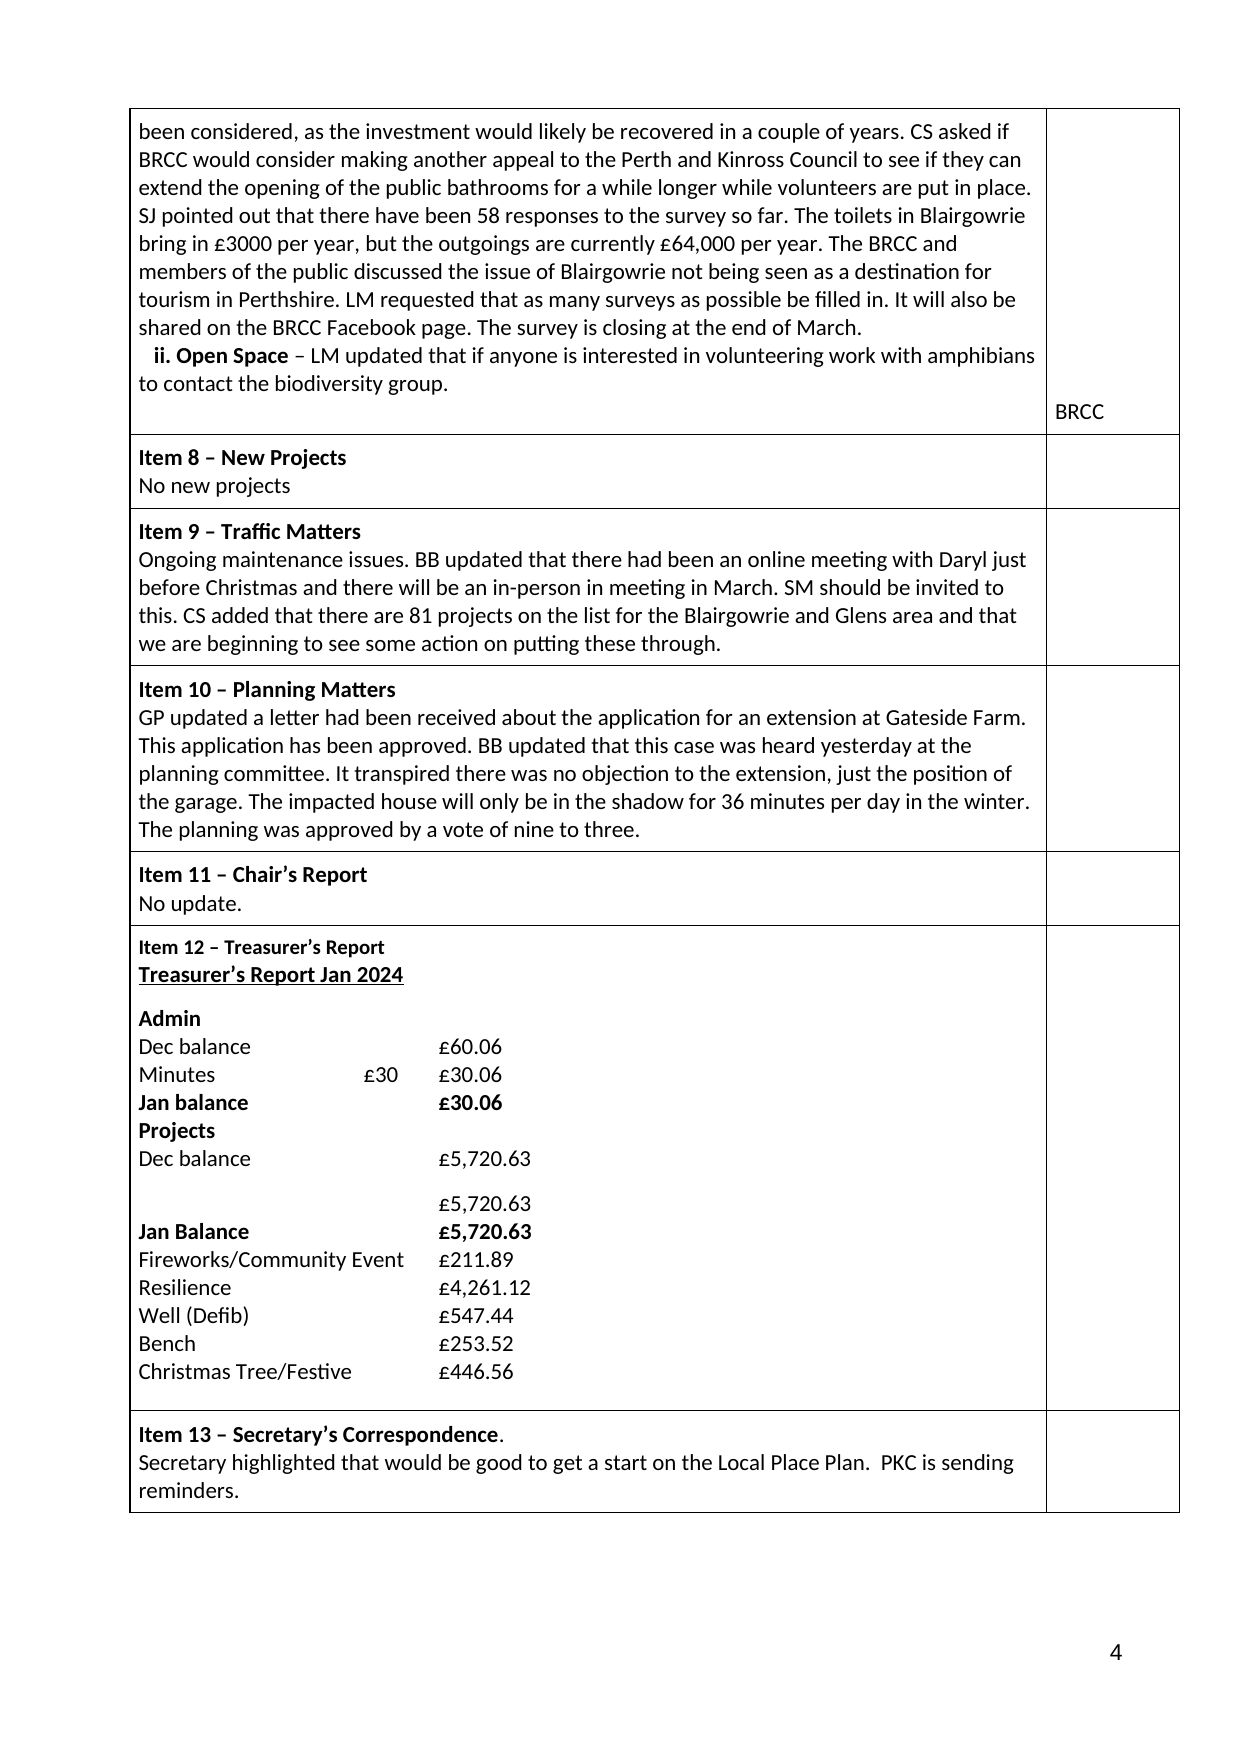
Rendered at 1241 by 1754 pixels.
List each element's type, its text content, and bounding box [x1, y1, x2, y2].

table_cell [1047, 666, 1179, 851]
table_cell Item 13 – Secretary’s Correspondence. Secretary highlighted that would be good to get a start on the Local Place Plan. PKC is sending reminders. [131, 1411, 1046, 1512]
table_cell Item 10 – Planning Matters GP updated a letter had been received about the application for an extension at Gateside Farm. This application has been approved. BB updated that this case was heard yesterday at the planning committee. It transpired there was no objection to the extension, just the position of the garage. The impacted house will only be in the shadow for 36 minutes per day in the winter. The planning was approved by a vote of nine to three. [131, 666, 1046, 851]
table_cell [1047, 926, 1179, 1410]
table_cell [1047, 435, 1179, 508]
table_cell Item 11 – Chair’s Report No update. [131, 852, 1046, 925]
table_cell Item 9 – Traffic Matters Ongoing maintenance issues. BB updated that there had been an online meeting with Daryl just before Christmas and there will be an in-person in meeting in March. SM should be invited to this. CS added that there are 81 projects on the list for the Blairgowrie and Glens area and that we are beginning to see some action on putting these through. [131, 509, 1046, 665]
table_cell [131, 109, 1046, 434]
table_cell [1047, 1411, 1179, 1512]
table_cell Item 8 – New Projects No new projects [131, 435, 1046, 508]
table_cell [1047, 509, 1179, 665]
table_cell [1047, 852, 1179, 925]
table_cell BRCC [1047, 109, 1179, 434]
table_cell Item 12 – Treasurer’s Report Treasurer’s Report Jan 2024 Admin Dec balance £60.06 Minutes £30 £30.06 Jan balance £30.06 Projects Dec balance £5,720.63 £5,720.63 Jan Balance £5,720.63 Fireworks/Community Event £211.89 Resilience £4,261.12 Well (Defib) £547.44 Bench £253.52 Christmas Tree/Festive £446.56 [131, 926, 1046, 1410]
